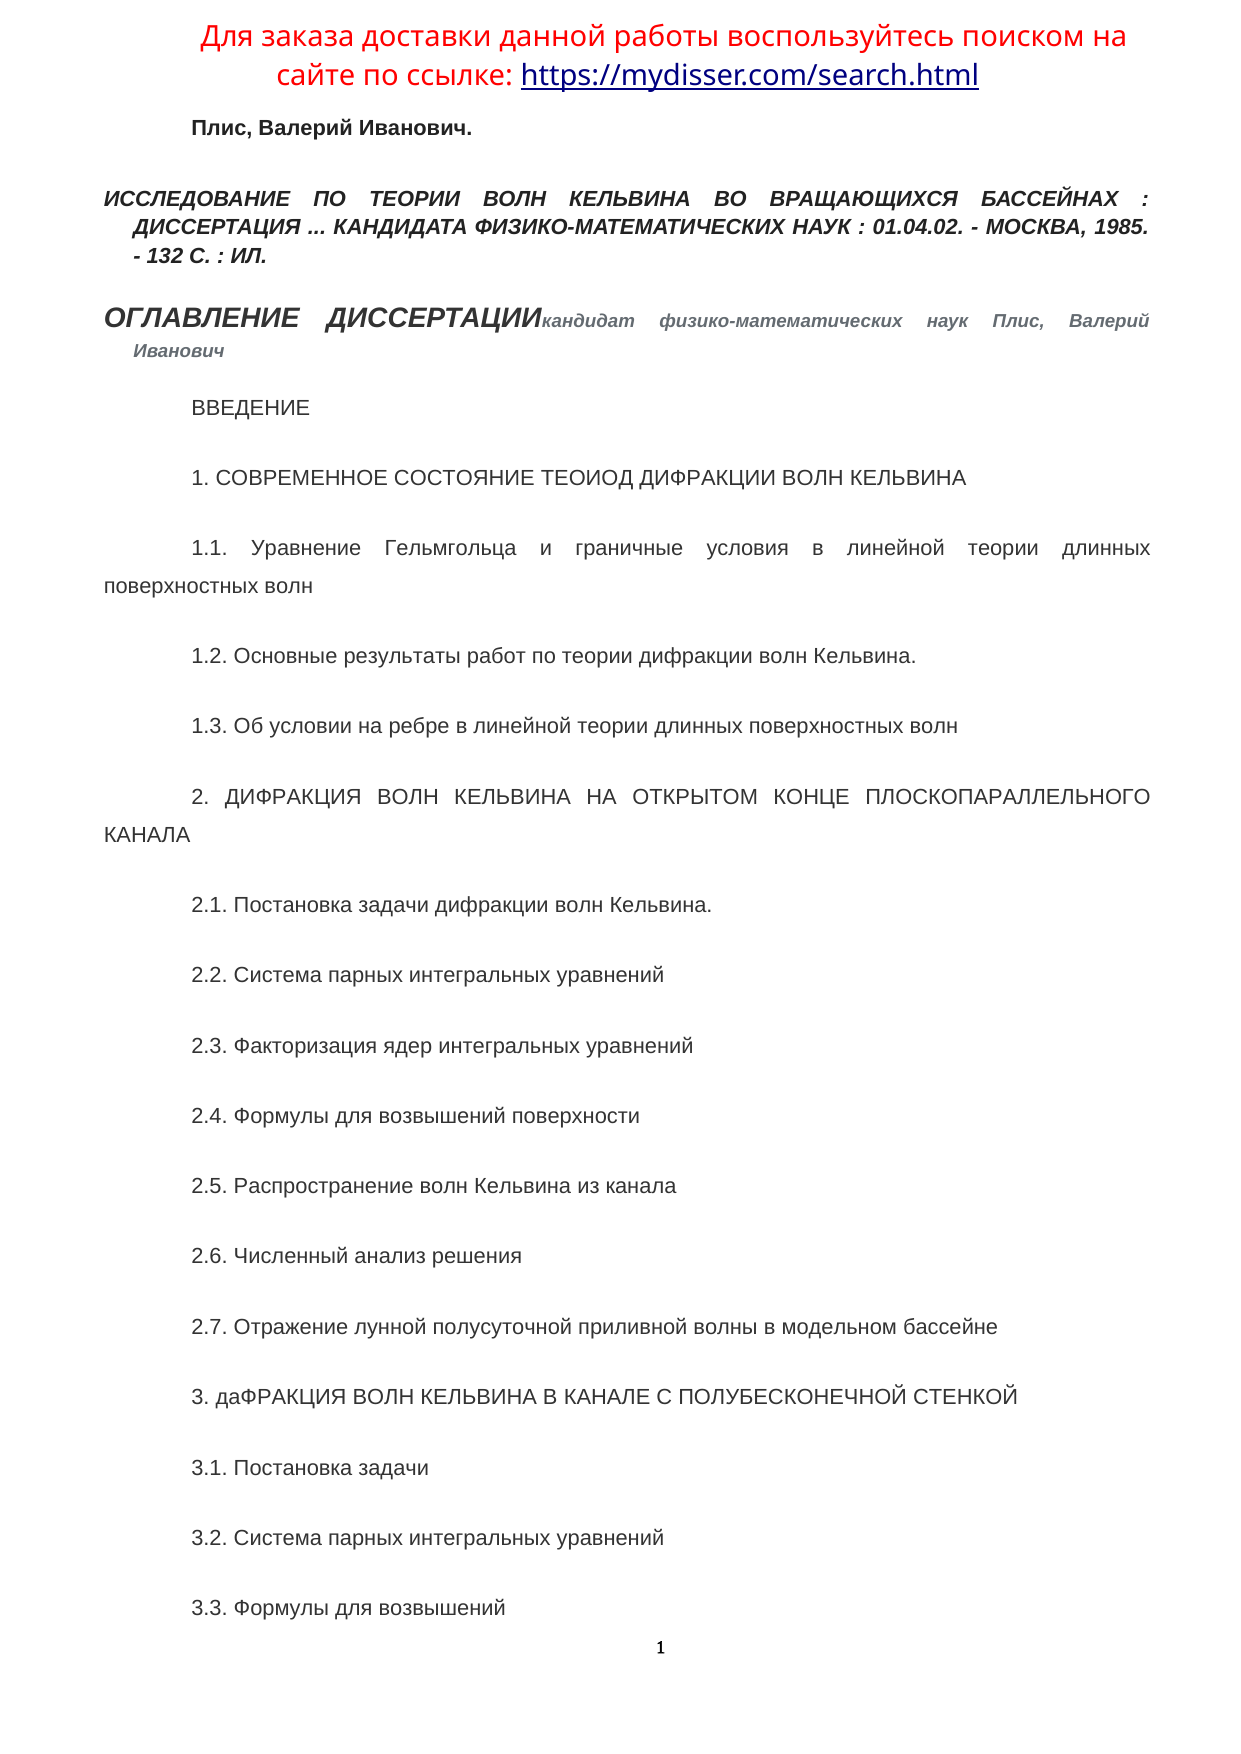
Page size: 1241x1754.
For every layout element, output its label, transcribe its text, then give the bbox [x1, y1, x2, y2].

text ВВЕДЕНИЕ [103, 394, 1152, 419]
text 2. ДИФРАКЦИЯ ВОЛН КЕЛЬВИНА НА ОТКРЫТОМ КОНЦЕ ПЛОСКОПАРАЛЛЕЛЬНОГО КАНАЛА [103, 784, 1152, 847]
text 3.2. Система парных интегральных уравнений [103, 1525, 1152, 1550]
text 2.4. Формулы для возвышений поверхности [103, 1103, 1152, 1128]
text 1.3. Об условии на ребре в линейной теории длинных поверхностных волн [103, 713, 1152, 739]
text 1. СОВРЕМЕННОЕ СОСТОЯНИЕ ТЕОИОД ДИФРАКЦИИ ВОЛН КЕЛЬВИНА [103, 465, 1152, 490]
text 2.6. Численный анализ решения [103, 1243, 1152, 1269]
text 2.3. Факторизация ядер интегральных уравнений [103, 1032, 1152, 1058]
text 2.7. Отражение лунной полусуточной приливной волны в модельном бассейне [103, 1314, 1152, 1339]
text 3.1. Постановка задачи [103, 1454, 1152, 1479]
text 1.2. Основные результаты работ по теории дифракции волн Кельвина. [103, 643, 1152, 668]
text Плис, Валерий Иванович. [103, 115, 1152, 140]
subtitle Исследование по теории волн Кельвина во вращающихся бассейнах : диссертация ... кандидата физико-математических наук : 01.04.02. - Москва, 1985. - 132 с. : ил. [103, 182, 1152, 268]
text 2.1. Постановка задачи дифракции волн Кельвина. [103, 892, 1152, 917]
text 2.5. Распространение волн Кельвина из канала [103, 1173, 1152, 1198]
subtitle Оглавление диссертациикандидат физико-математических наук Плис, Валерий Иванович [103, 301, 1152, 362]
text 1.1. Уравнение Гельмгольца и граничные условия в линейной теории длинных поверхностных волн [103, 535, 1152, 598]
text 3. даФРАКЦИЯ ВОЛН КЕЛЬВИНА В КАНАЛЕ С ПОЛУБЕСКОНЕЧНОЙ СТЕНКОЙ [103, 1384, 1152, 1409]
text 3.3. Формулы для возвышений [103, 1595, 1152, 1620]
text 2.2. Система парных интегральных уравнений [103, 962, 1152, 987]
